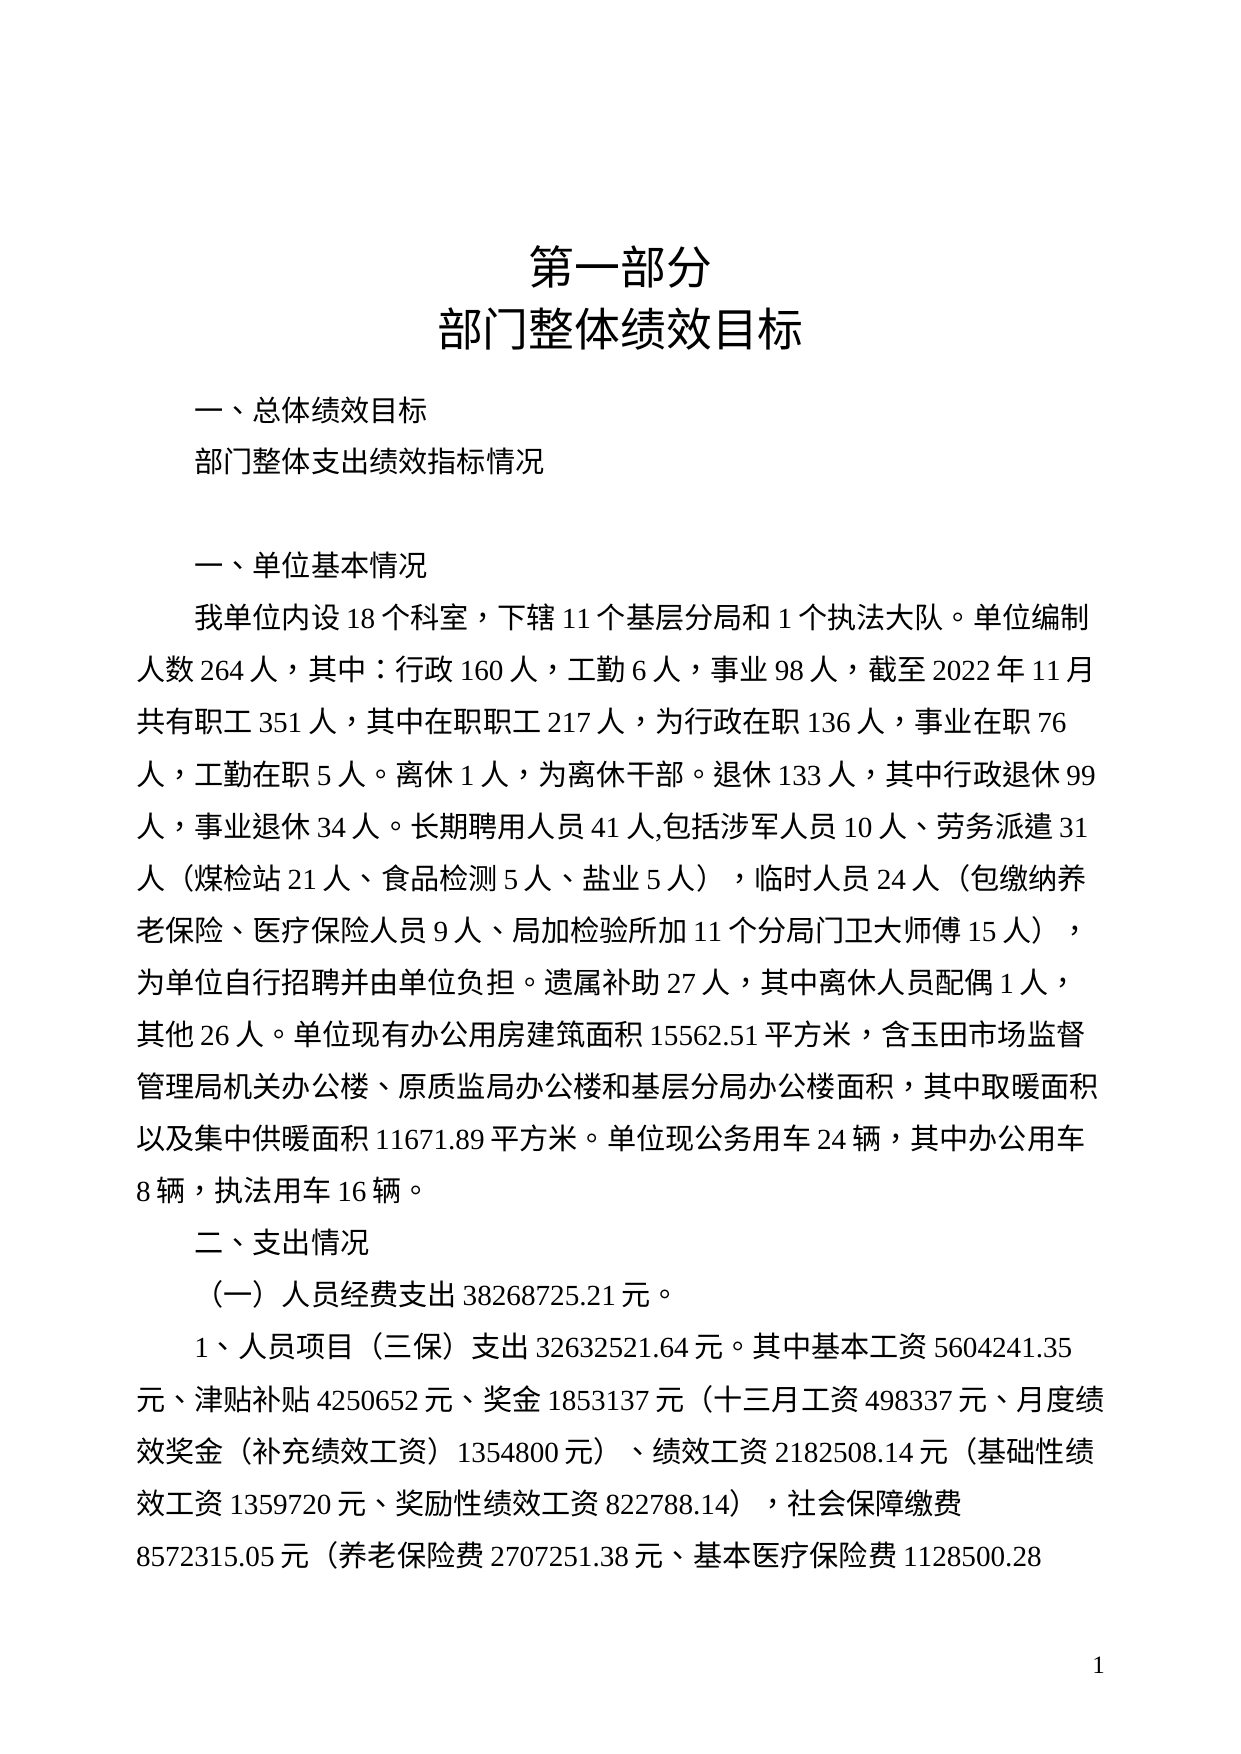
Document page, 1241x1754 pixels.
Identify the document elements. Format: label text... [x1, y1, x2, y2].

text 一、总体绩效目标 [136, 390, 1104, 430]
text 部门整体绩效目标 [136, 298, 1104, 360]
text 一、单位基本情况 [136, 535, 1104, 587]
text （一）人员经费支出38268725.21元。 [136, 1264, 1104, 1316]
text 二、支出情况 [136, 1212, 1104, 1264]
text 第一部分 [136, 235, 1104, 298]
text 部门整体支出绩效指标情况 [136, 431, 1104, 483]
text 我单位内设18个科室，下辖11个基层分局和1个执法大队。单位编制人数264人，其中：行政160人，工勤6人，事业98人，截至2022年11月共有职工351人，其中在职职工217人，为行政在职136人，事业在职76人，工勤在职5人。离休1人，为离休干部。退休133人，其中行政退休99人，事业退休34人。长期聘用人员41人,包括涉军人员10人、劳务派遣31人（煤检站21人、食品检测5人、盐业5人），临时人员24人（包缴纳养老保险、医疗保险人员9人、局加检验所加11个分局门卫大师傅15人），为单位自行招聘并由单位负担。遗属补助27人，其中离休人员配偶1人，其他26人。单位现有办公用房建筑面积15562.51平方米，含玉田市场监督管理局机关办公楼、原质监局办公楼和基层分局办公楼面积，其中取暖面积以及集中供暖面积11671.89平方米。单位现公务用车24辆，其中办公用车8辆，执法用车16辆。 [136, 587, 1104, 1212]
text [136, 1316, 1104, 1577]
